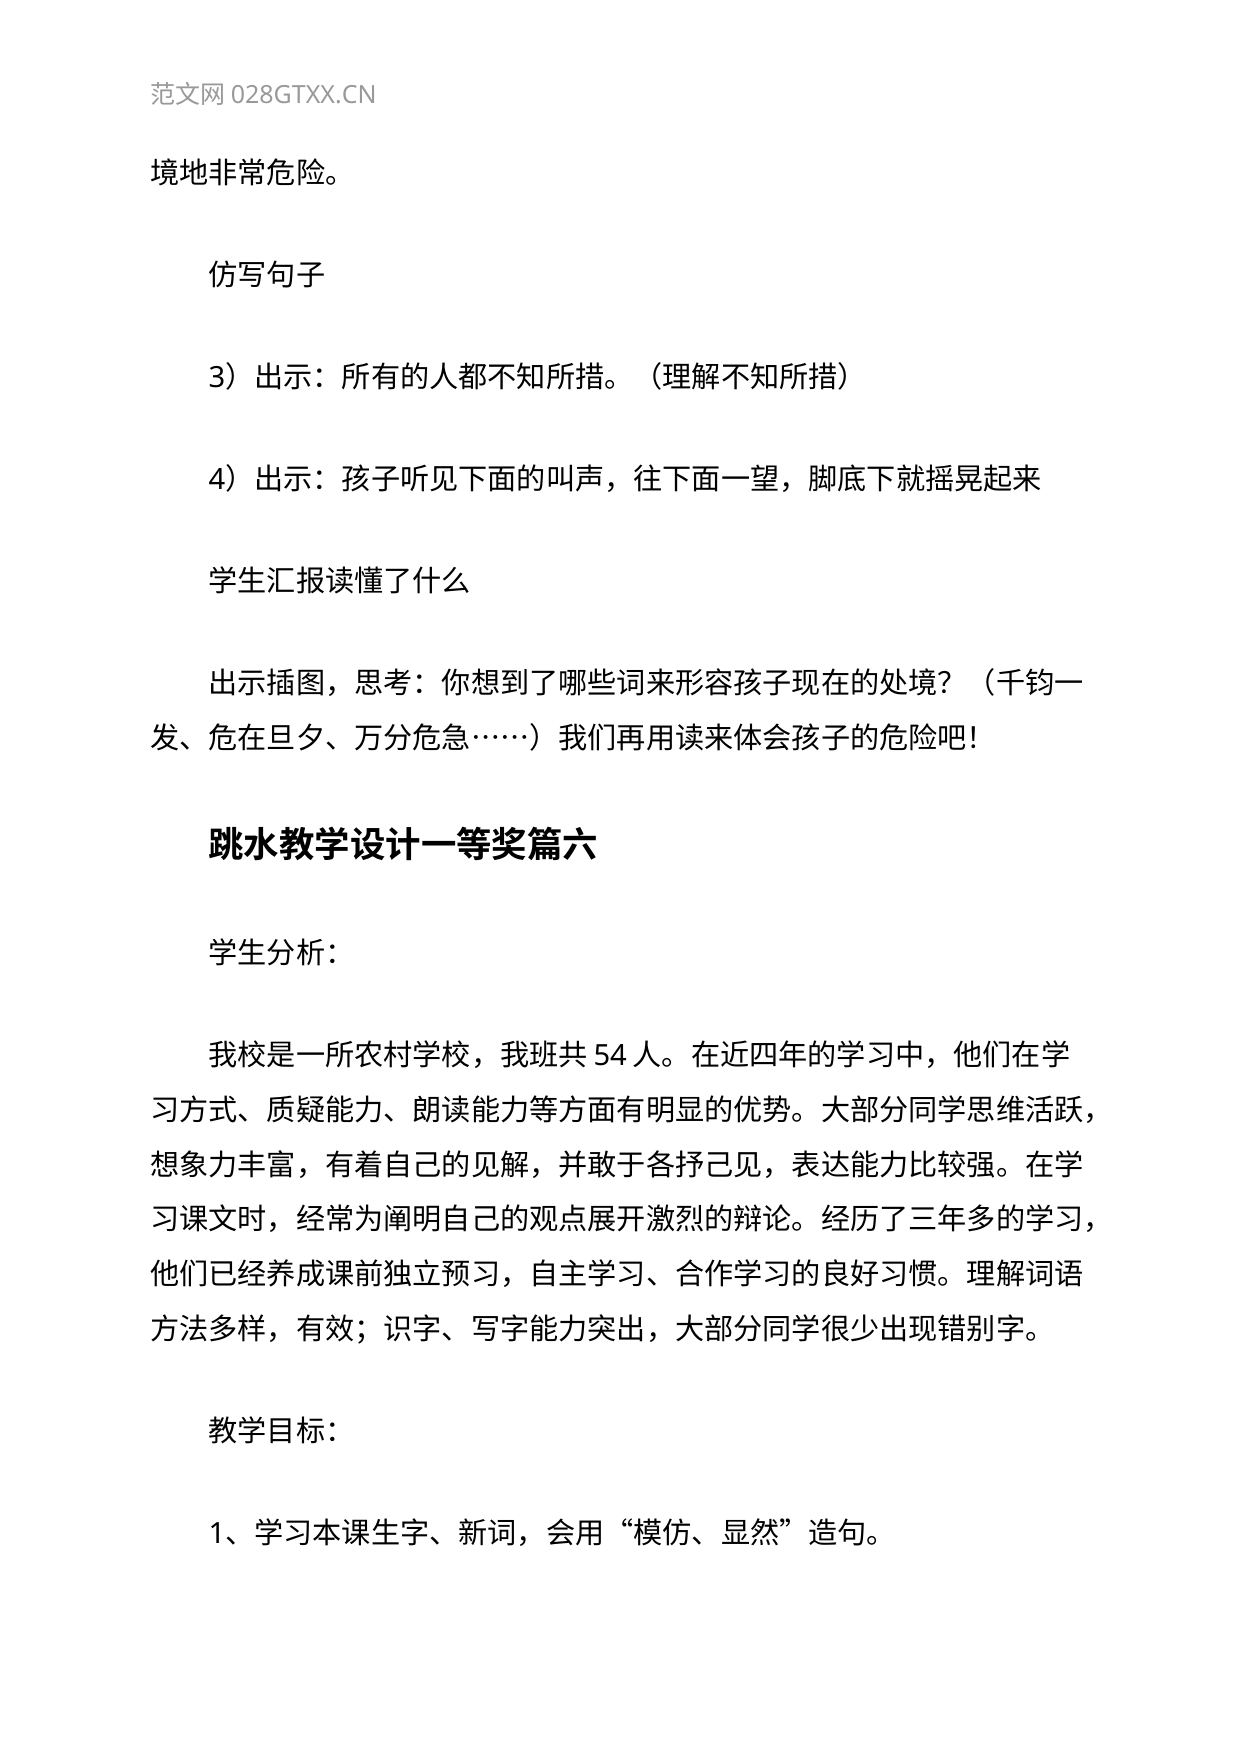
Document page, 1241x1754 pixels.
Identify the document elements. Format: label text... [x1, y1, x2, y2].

text 跳水教学设计一等奖篇六 [150, 816, 1090, 867]
text 3）出示：所有的人都不知所措。（理解不知所措） [150, 353, 1090, 396]
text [150, 150, 1090, 192]
text 学生汇报读懂了什么 [150, 557, 1090, 600]
text 学生分析： [150, 929, 1090, 972]
text 1、学习本课生字、新词，会用“模仿、显然”造句。 [150, 1509, 1090, 1552]
text 我校是一所农村学校，我班共54人。在近四年的学习中，他们在学习方式、质疑能力、朗读能力等方面有明显的优势。大部分同学思维活跃，想象力丰富，有着自己的见解，并敢于各抒己见，表达能力比较强。在学习课文时，经常为阐明自己的观点展开激烈的辩论。经历了三年多的学习，他们已经养成课前独立预习，自主学习、合作学习的良好习惯。理解词语方法多样，有效；识字、写字能力突出，大部分同学很少出现错别字。 [150, 1031, 1090, 1348]
text 4）出示：孩子听见下面的叫声，往下面一望，脚底下就摇晃起来 [150, 456, 1090, 498]
text 教学目标： [150, 1407, 1090, 1450]
text 仿写句子 [150, 252, 1090, 294]
text 出示插图，思考：你想到了哪些词来形容孩子现在的处境？（千钧一发、危在旦夕、万分危急……）我们再用读来体会孩子的危险吧！ [150, 659, 1090, 756]
